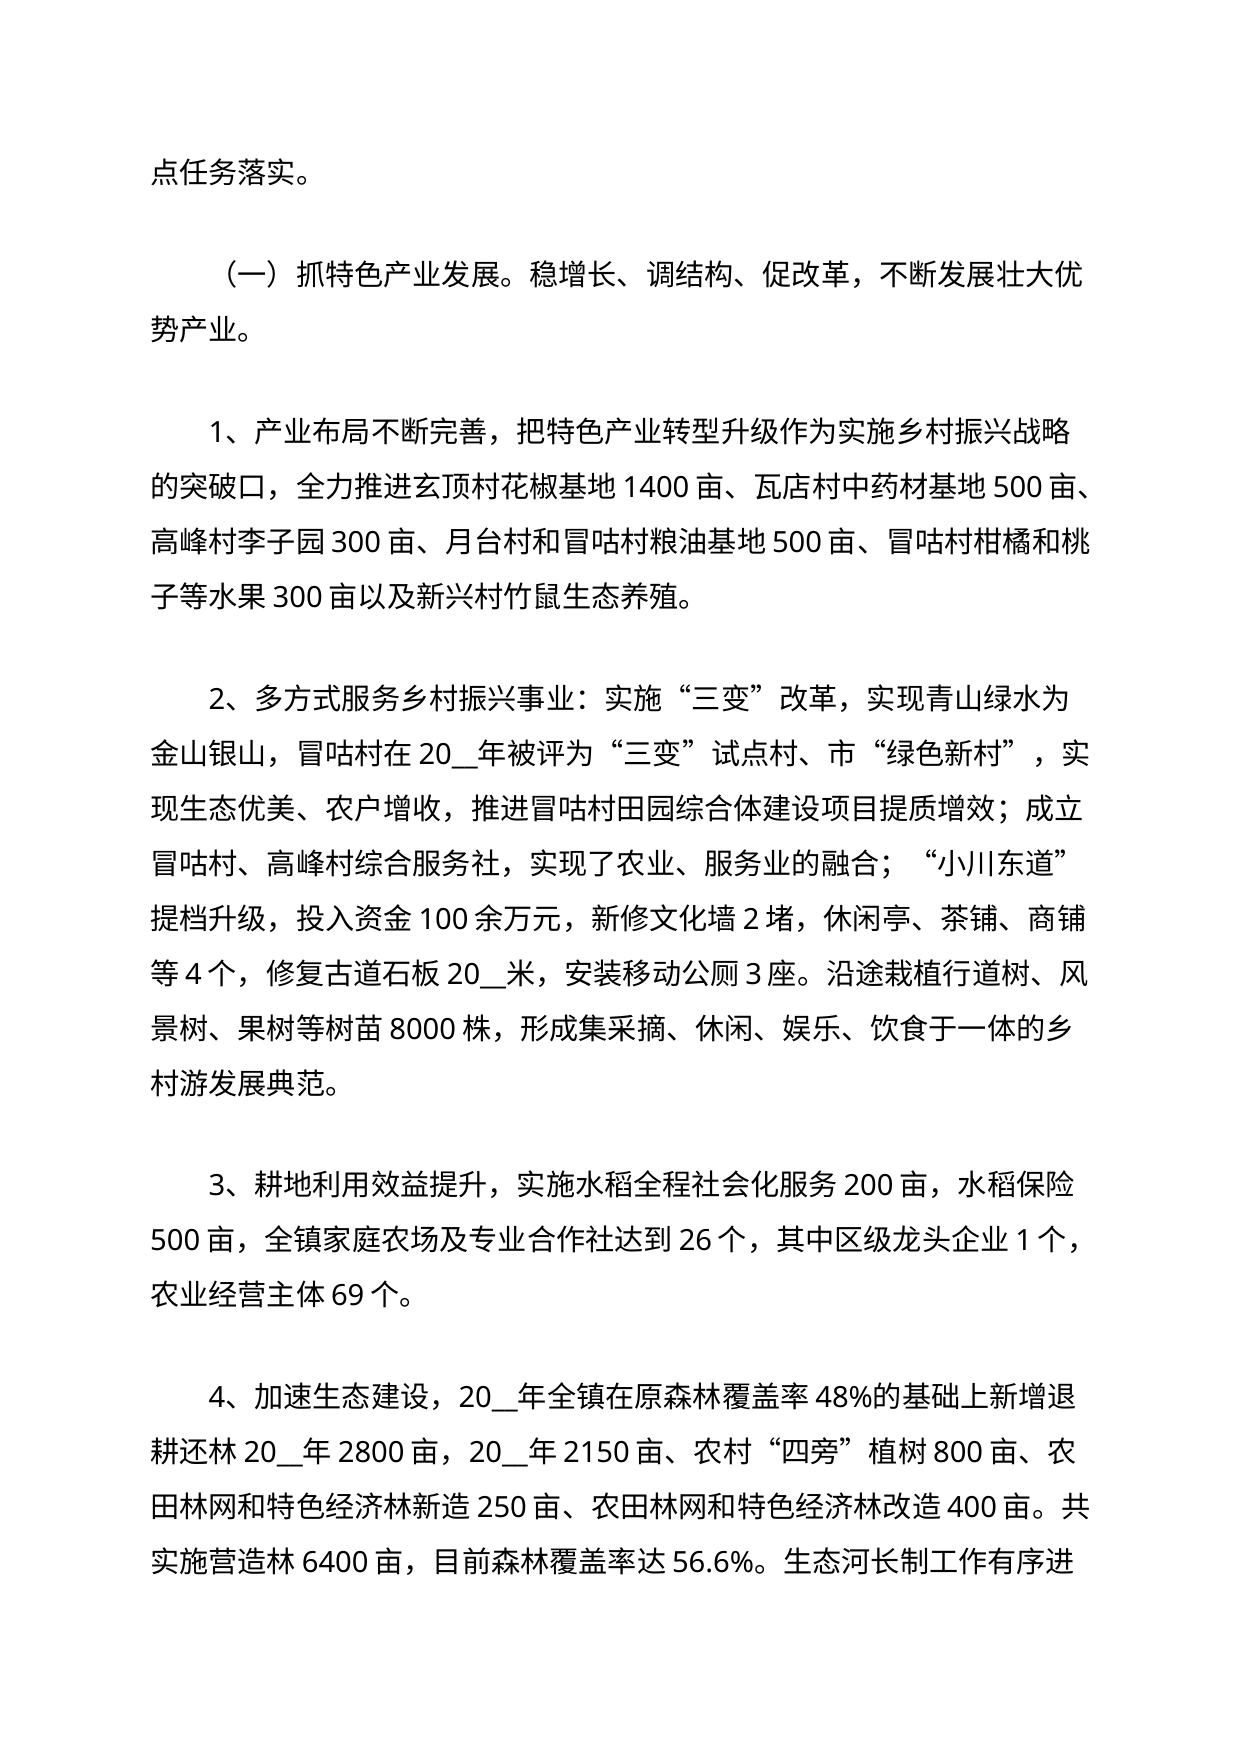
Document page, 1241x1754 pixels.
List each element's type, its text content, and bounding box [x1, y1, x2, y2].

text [150, 1374, 1090, 1581]
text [150, 150, 1090, 192]
text 2、多方式服务乡村振兴事业：实施“三变”改革，实现青山绿水为金山银山，冒咕村在20__年被评为“三变”试点村、市“绿色新村”，实现生态优美、农户增收，推进冒咕村田园综合体建设项目提质增效；成立冒咕村、高峰村综合服务社，实现了农业、服务业的融合；“小川东道”提档升级，投入资金100余万元，新修文化墙2堵，休闲亭、茶铺、商铺等4个，修复古道石板20__米，安装移动公厕3座。沿途栽植行道树、风景树、果树等树苗8000株，形成集采摘、休闲、娱乐、饮食于一体的乡村游发展典范。 [150, 675, 1090, 1102]
text 3、耕地利用效益提升，实施水稻全程社会化服务200亩，水稻保险500亩，全镇家庭农场及专业合作社达到26个，其中区级龙头企业1个，农业经营主体69个。 [150, 1162, 1090, 1314]
text （一）抓特色产业发展。稳增长、调结构、促改革，不断发展壮大优势产业。 [150, 252, 1090, 349]
text 1、产业布局不断完善，把特色产业转型升级作为实施乡村振兴战略的突破口，全力推进玄顶村花椒基地1400亩、瓦店村中药材基地500亩、高峰村李子园300亩、月台村和冒咕村粮油基地500亩、冒咕村柑橘和桃子等水果300亩以及新兴村竹鼠生态养殖。 [150, 408, 1090, 616]
